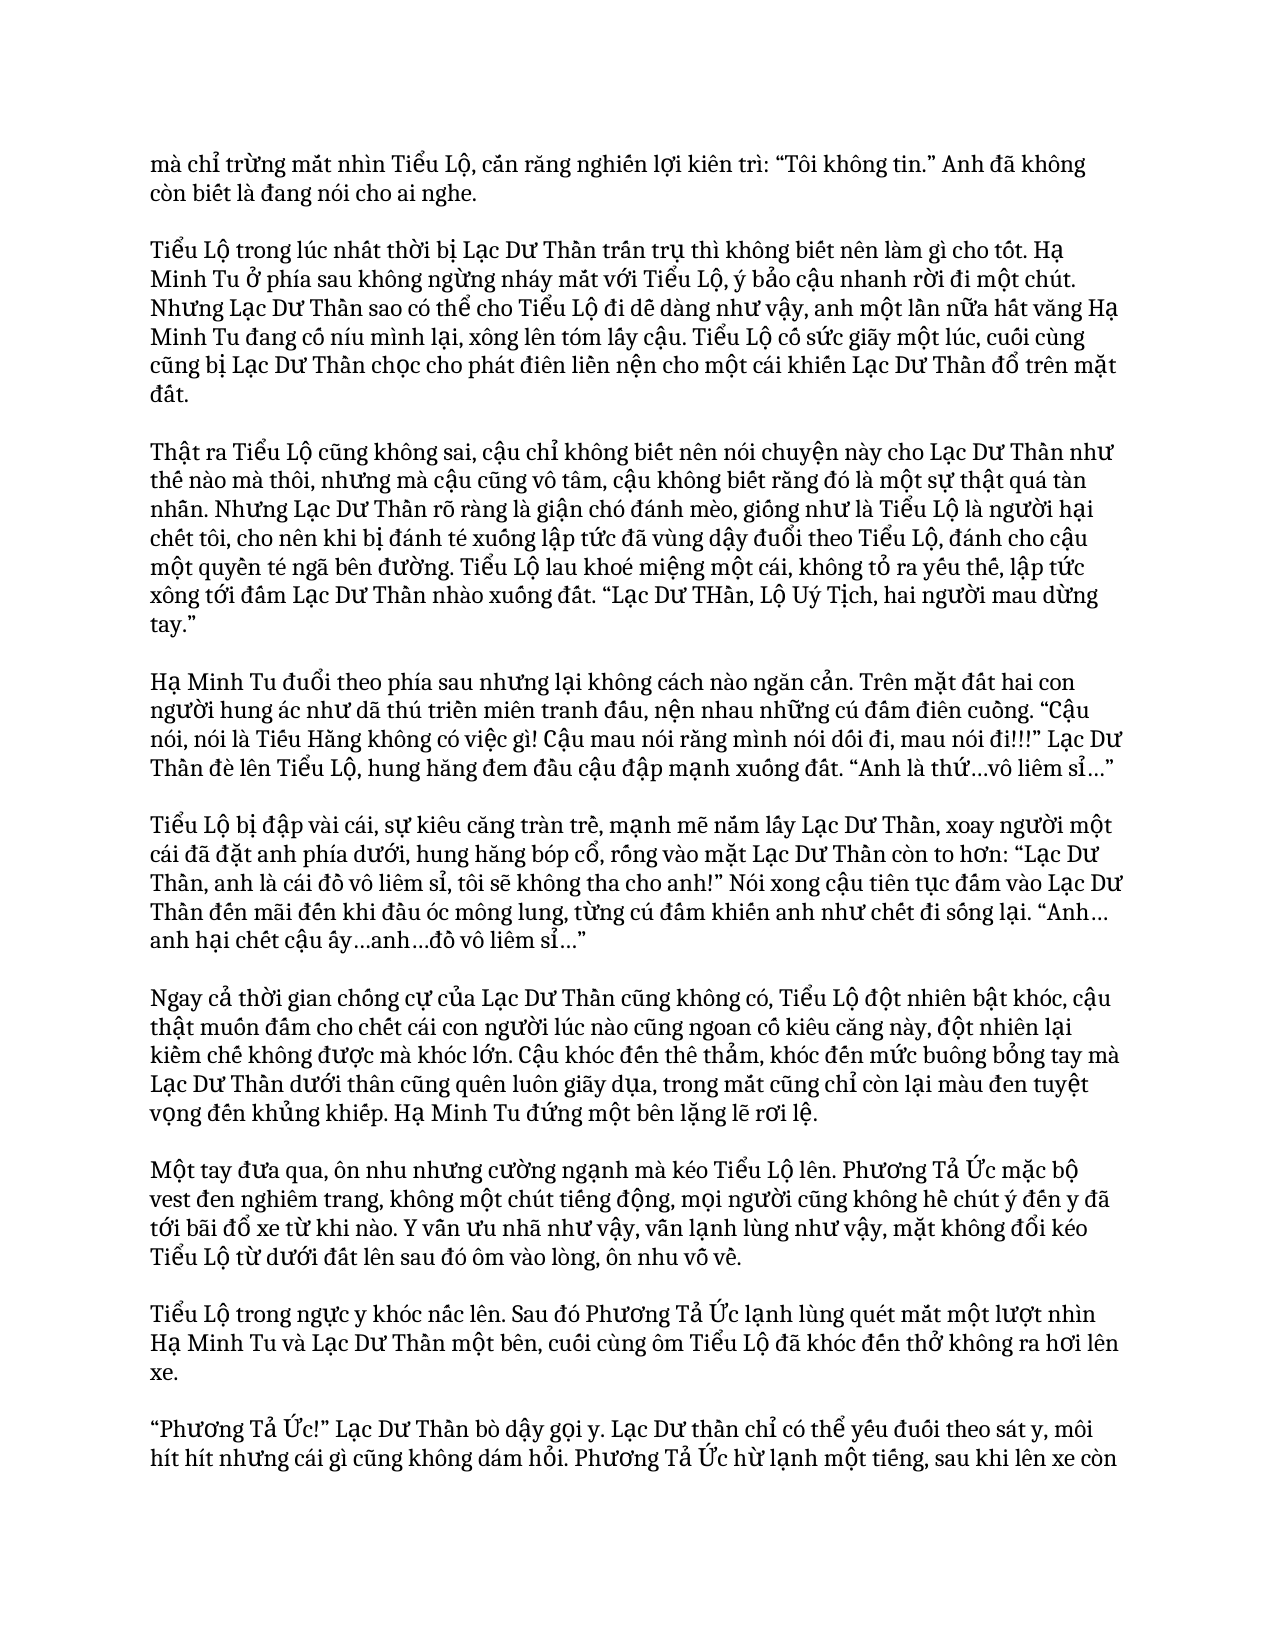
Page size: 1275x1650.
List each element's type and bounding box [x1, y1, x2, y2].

text [150, 150, 1125, 1472]
